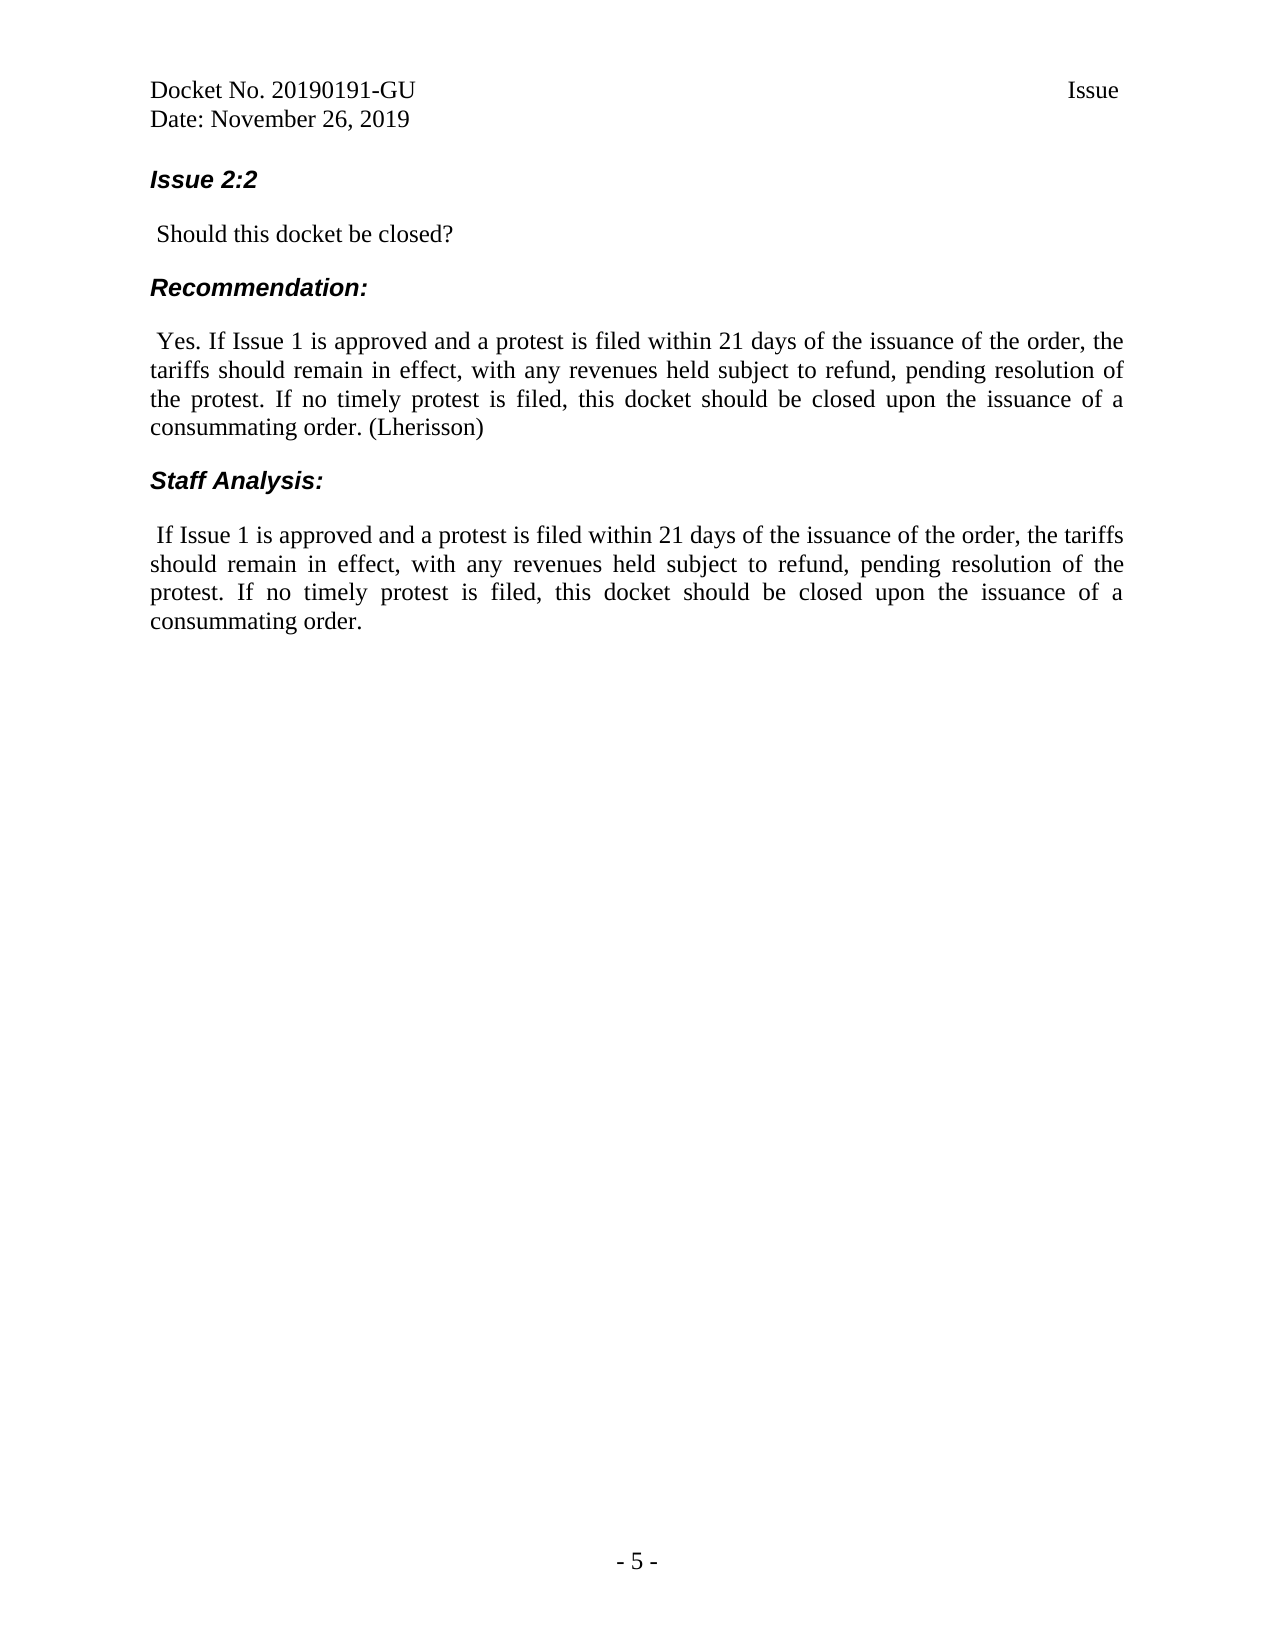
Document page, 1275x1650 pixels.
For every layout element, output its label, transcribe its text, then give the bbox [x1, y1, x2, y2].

subtitle Staff Analysis: [150, 466, 1125, 495]
text If Issue 1 is approved and a protest is filed within 21 days of the issuance of the order, the tariffs should remain in effect, with any revenues held subject to refund, pending resolution of the protest. If no timely protest is filed, this docket should be closed upon the issuance of a consummating order. [150, 520, 1125, 635]
text Yes. If Issue 1 is approved and a protest is filed within 21 days of the issuance of the order, the tariffs should remain in effect, with any revenues held subject to refund, pending resolution of the protest. If no timely protest is filed, this docket should be closed upon the issuance of a consummating order. (Lherisson) [150, 326, 1125, 441]
text Should this docket be closed? [150, 219, 1125, 247]
subtitle Recommendation: [150, 272, 1125, 301]
